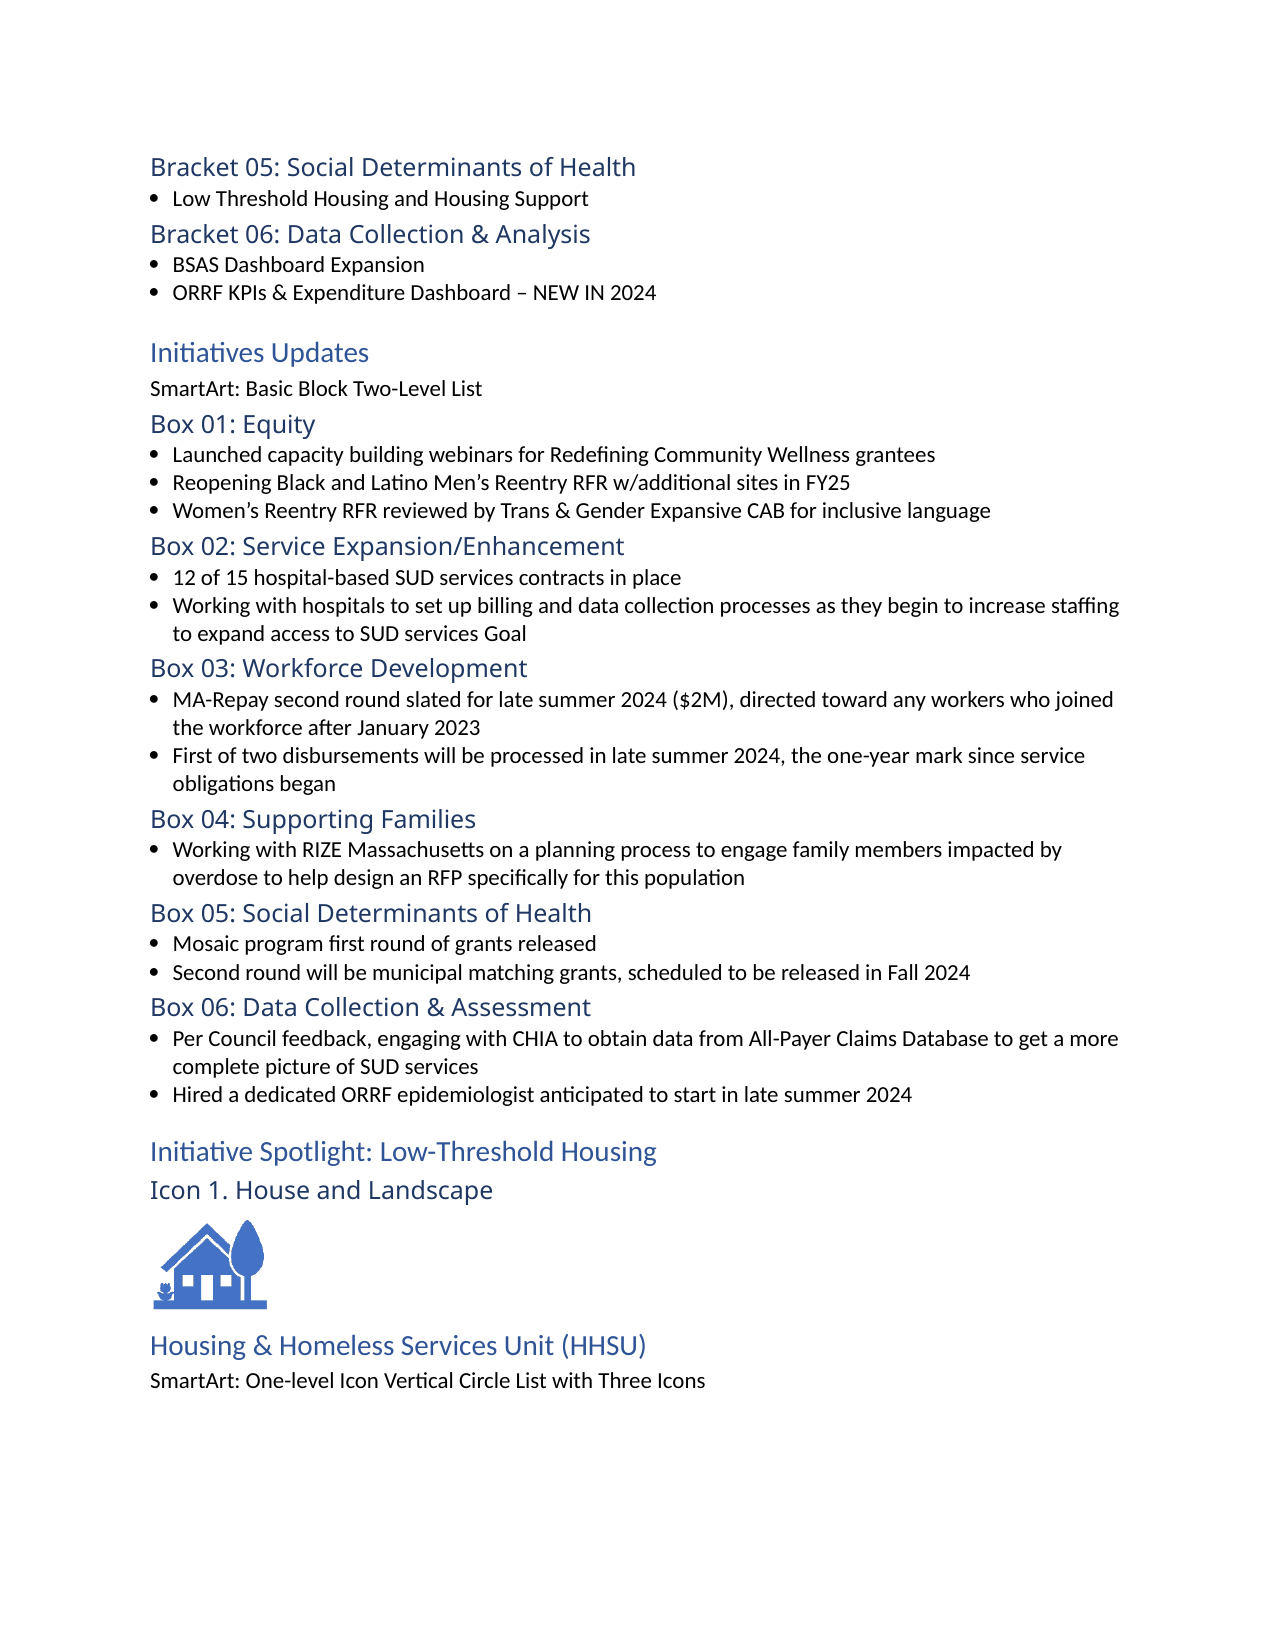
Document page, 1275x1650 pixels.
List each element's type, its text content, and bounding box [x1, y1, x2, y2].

text Box 02: Service Expansion/Enhancement [150, 529, 1125, 563]
text Hired a dedicated ORRF epidemiologist anticipated to start in late summer 2024 [150, 1080, 1125, 1108]
list Low Threshold Housing and Housing Support [150, 184, 1125, 212]
text Per Council feedback, engaging with CHIA to obtain data from All-Payer Claims Database to get a more complete picture of SUD services [150, 1024, 1125, 1080]
subtitle Bracket 05: Social Determinants of Health [150, 150, 1125, 184]
list 12 of 15 hospital-based SUD services contracts in place [150, 563, 1125, 591]
text MA-Repay second round slated for late summer 2024 ($2M), directed toward any workers who joined the workforce after January 2023 [150, 685, 1125, 741]
subtitle Box 01: Equity [150, 406, 1125, 440]
text Women’s Reentry RFR reviewed by Trans & Gender Expansive CAB for inclusive language [150, 496, 1125, 524]
text Mosaic program first round of grants released [150, 929, 1125, 958]
text Working with hospitals to set up billing and data collection processes as they begin to increase staffing to expand access to SUD services Goal [150, 591, 1125, 647]
text Initiatives Updates [150, 334, 1125, 370]
text Launched capacity building webinars for Redefining Community Wellness grantees [150, 440, 1125, 468]
text Reopening Black and Latino Men’s Reentry RFR w/additional sites in FY25 [150, 468, 1125, 496]
text Box 06: Data Collection & Assessment [150, 990, 1125, 1024]
subtitle Bracket 06: Data Collection & Analysis [150, 216, 1125, 250]
text Box 03: Workforce Development [150, 651, 1125, 685]
text Icon 1. House and Landscape [150, 1173, 1125, 1207]
text Second round will be municipal matching grants, scheduled to be released in Fall 2024 [150, 958, 1125, 986]
text Box 05: Social Determinants of Health [150, 896, 1125, 929]
list BSAS Dashboard Expansion [150, 250, 1125, 278]
text ORRF KPIs & Expenditure Dashboard – NEW IN 2024 [150, 278, 1125, 306]
text SmartArt: One-level Icon Vertical Circle List with Three Icons [150, 1367, 1125, 1394]
text Working with RIZE Massachusetts on a planning process to engage family members impacted by overdose to help design an RFP specifically for this population [150, 835, 1125, 891]
text SmartArt: Basic Block Two-Level List [150, 374, 1125, 402]
text Box 04: Supporting Families [150, 801, 1125, 835]
picture [150, 1206, 270, 1327]
text First of two disbursements will be processed in late summer 2024, the one-year mark since service obligations began [150, 741, 1125, 797]
text Housing & Homeless Services Unit (HHSU) [150, 1327, 1125, 1362]
text Initiative Spotlight: Low-Threshold Housing [150, 1133, 1125, 1168]
